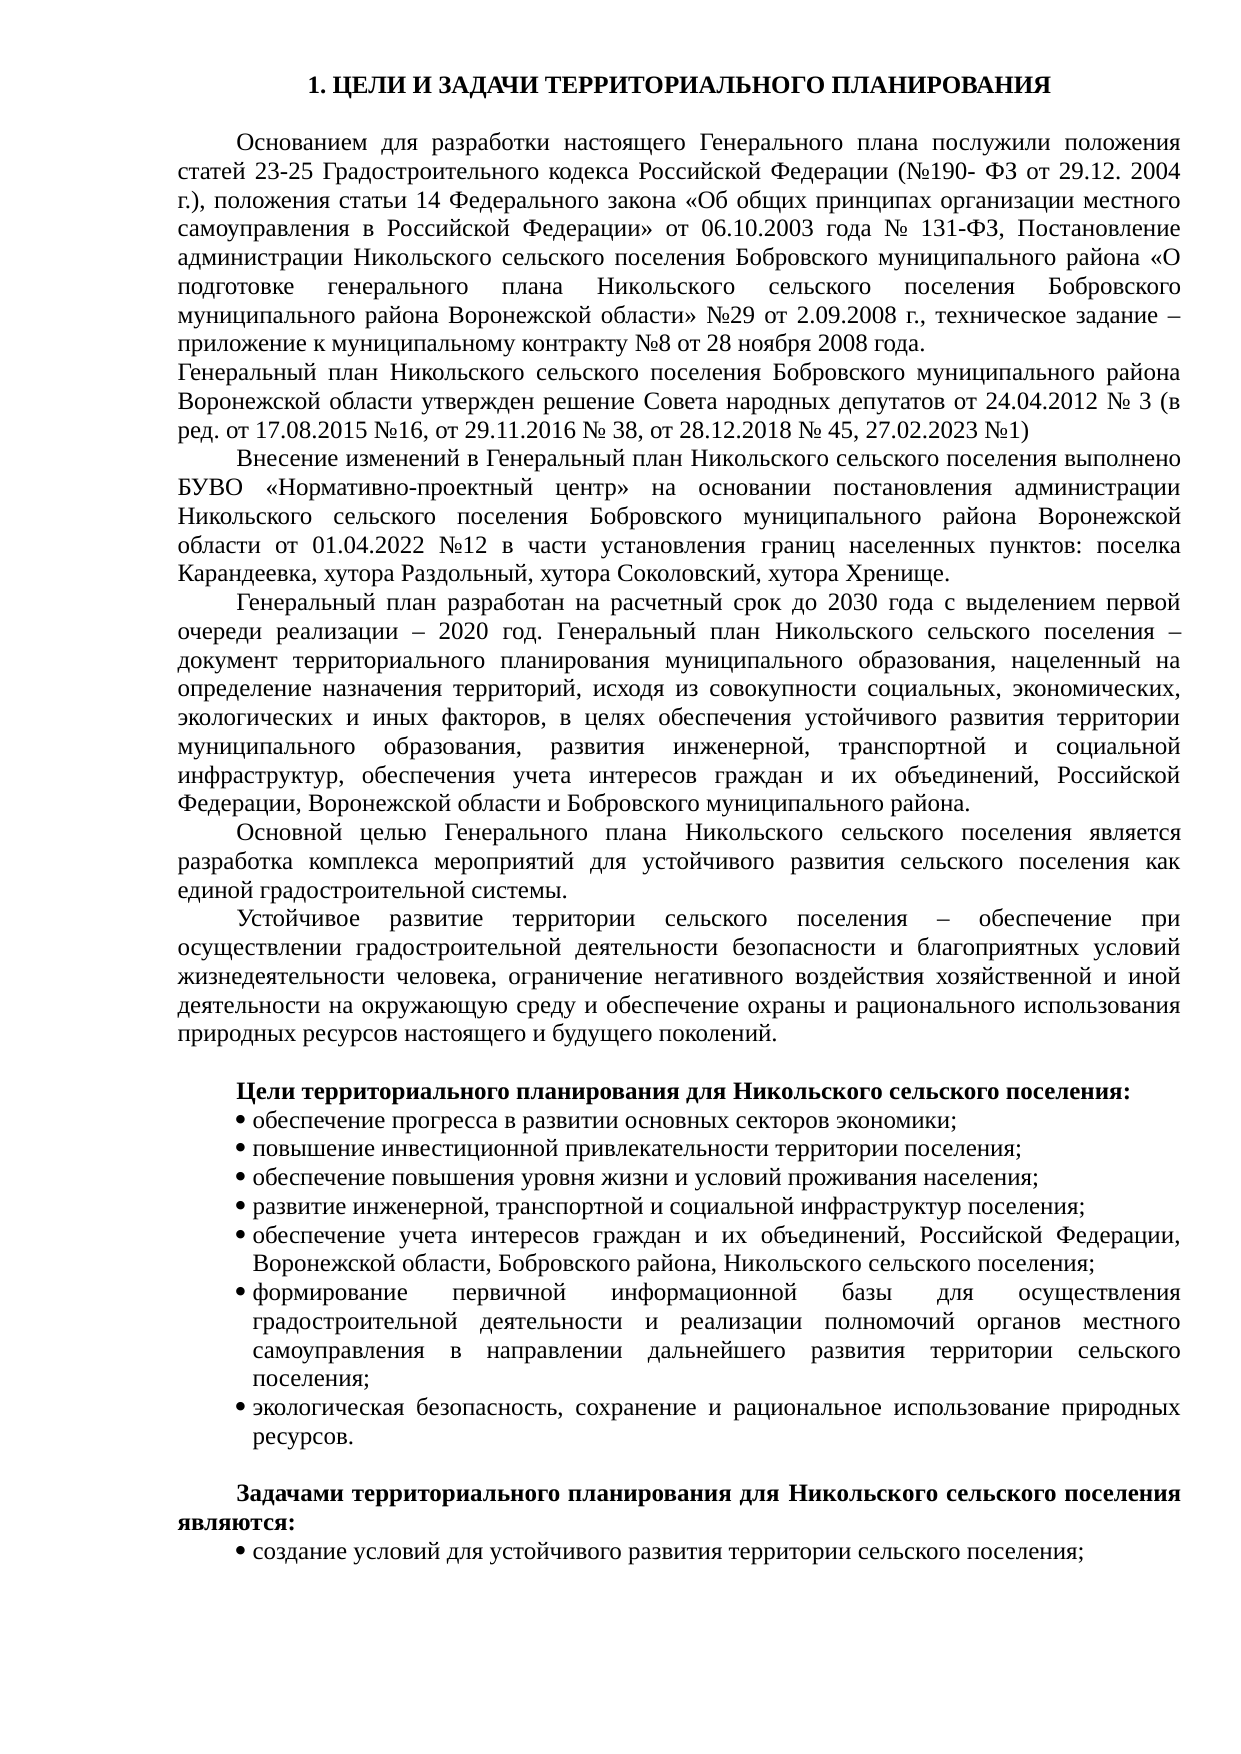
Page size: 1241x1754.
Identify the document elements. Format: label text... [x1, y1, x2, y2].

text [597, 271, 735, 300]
text Внесение изменений в Генеральный план Никольского сельского поселения выполнено БУВО «Нормативно-проектный центр» на основании постановления администрации Никольского сельского поселения Бобровского муниципального района Воронежской области от 01.04.2022 №12 в части установления границ населенных пунктов: поселка Карандеевка, хутора Раздольный, хутора Соколовский, хутора Хренище. [177, 443, 1181, 587]
text Генеральный план Никольского сельского поселения Бобровского муниципального района Воронежской области утвержден решение Совета народных депутатов от 24.04.2012 № 3 (в ред. от 17.08.2015 №16, от 29.11.2016 № 38, от 28.12.2018 № 45, 27.02.2023 №1) [177, 357, 1181, 443]
list экологическая безопасность, сохранение и рациональное использование природных ресурсов. [236, 1392, 1181, 1450]
list создание условий для устойчивого развития территории сельского поселения; [236, 1536, 1181, 1565]
list обеспечение учета интересов граждан и их объединений, Российской Федерации, Воронежской области, Бобровского района, Никольского сельского поселения; [236, 1220, 1181, 1277]
list обеспечение прогресса в развитии основных секторов экономики; [236, 1105, 1181, 1133]
text Основанием для разработки настоящего Генерального плана послужили положения статей 23-25 Градостроительного кодекса Российской Федерации (№190- ФЗ от 29.12. .), положения статьи 14 Федерального закона «Об общих принципах организации местного самоуправления в Российской Федерации» от 06.10.2003 года № 131-ФЗ, Постановление администрации Никольского сельского поселения Бобровского муниципального района «О подготовке генерального плана Никольского сельского поселения Бобровского муниципального района Воронежской области» №29 от 2.09.2008 г., техническое задание – приложение к муниципальному контракту №8 от 28 ноября 2008 года. [177, 127, 1181, 185]
text Задачами территориального планирования для Никольского сельского поселения являются: [177, 1478, 1181, 1536]
text Основной целью Генерального плана Никольского сельского поселения является разработка комплекса мероприятий для устойчивого развития сельского поселения как единой градостроительной системы. [177, 817, 1181, 903]
text Устойчивое развитие территории сельского поселения – обеспечение при осуществлении градостроительной деятельности безопасности и благоприятных условий жизнедеятельности человека, ограничение негативного воздействия хозяйственной и иной деятельности на окружающую среду и обеспечение охраны и рационального использования природных ресурсов настоящего и будущего поколений. [177, 903, 1181, 1047]
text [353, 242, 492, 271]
list обеспечение повышения уровня жизни и условий проживания населения; [236, 1162, 1181, 1191]
text 1. ЦЕЛИ И ЗАДАЧИ ТЕРРИТОРИАЛЬНОГО ПЛАНИРОВАНИЯ [177, 70, 1181, 98]
text Цели территориального планирования для Никольского сельского поселения: [177, 1076, 1181, 1105]
text Генеральный план разработан на расчетный срок до 2030 года с выделением первой очереди реализации – 2020 год. Генеральный план Никольского сельского поселения – документ территориального планирования муниципального образования, нацеленный на определение назначения территорий, исходя из совокупности социальных, экономических, экологических и иных факторов, в целях обеспечения устойчивого развития территории муниципального образования, развития инженерной, транспортной и социальной инфраструктур, обеспечения учета интересов граждан и их объединений, Российской Федерации, Воронежской области и Бобровского муниципального района. [177, 587, 1181, 817]
list развитие инженерной, транспортной и социальной инфраструктур поселения; [236, 1191, 1181, 1220]
list формирование первичной информационной базы для осуществления градостроительной деятельности и реализации полномочий органов местного самоуправления в направлении дальнейшего развития территории сельского поселения; [236, 1277, 1181, 1392]
list повышение инвестиционной привлекательности территории поселения; [236, 1133, 1181, 1162]
